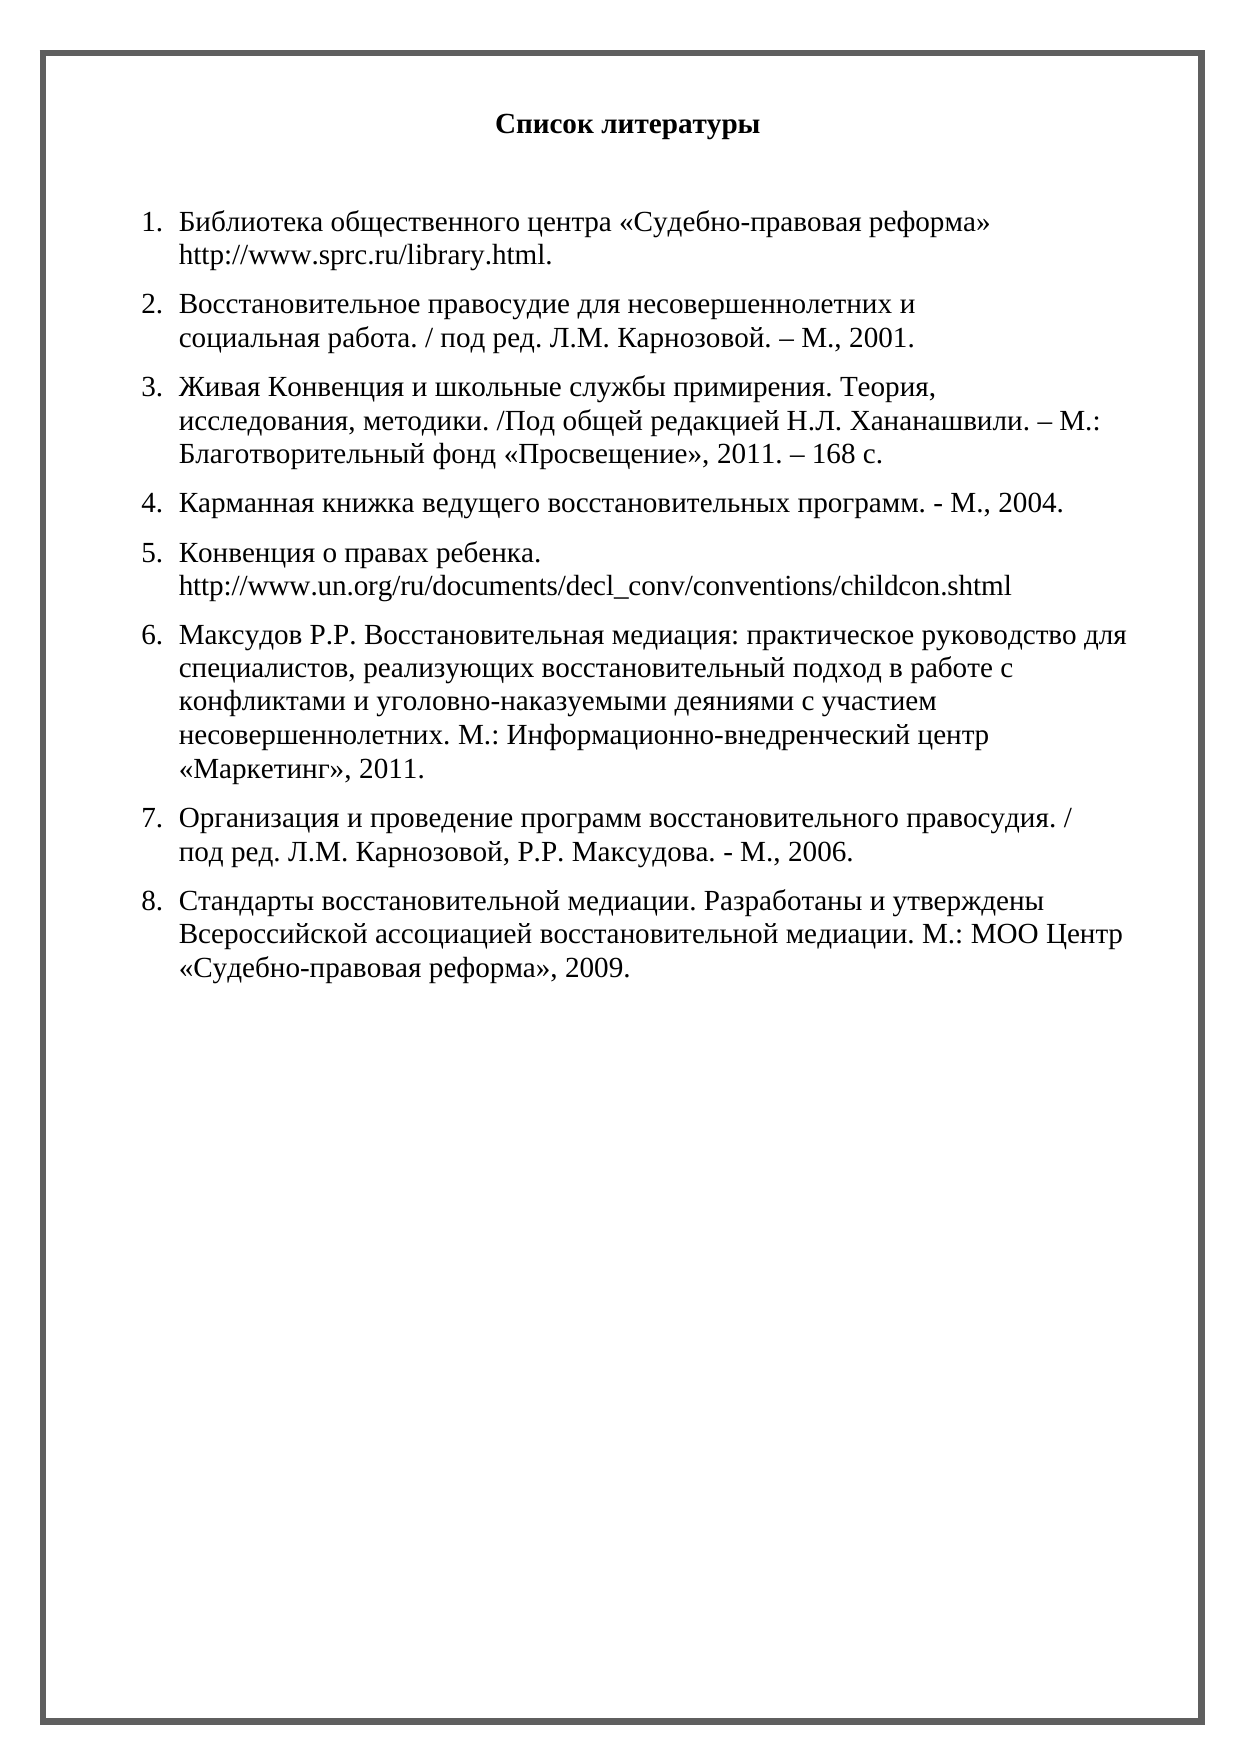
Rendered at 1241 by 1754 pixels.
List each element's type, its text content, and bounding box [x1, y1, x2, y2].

list Максудов Р.Р. Восстановительная медиация: практическое руководство для специалистов, реализующих восстановительный подход в работе с [141, 617, 1127, 684]
list Стандарты восстановительной медиации. Разработаны и утверждены [141, 883, 1198, 916]
list Организация и проведение программ восстановительного правосудия. / под ред. Л.М. Карнозовой, Р.Р. Максудова. - М., 2006. [141, 800, 1123, 867]
text Благотворительный фонд «Просвещение», 2011. – 168 с. [178, 437, 1198, 470]
text несовершеннолетних. М.: Информационно-внедренческий центр [178, 718, 1198, 751]
text конфликтами и уголовно-наказуемыми деяниями с участием [178, 684, 1198, 718]
subtitle Список литературы [265, 106, 990, 139]
list Библиотека общественного центра «Судебно-правовая реформа» http://www.sprc.ru/library.html. [141, 204, 991, 271]
list Живая Конвенция и школьные службы примирения. Теория, исследования, методики. /Под общей редакцией Н.Л. Хананашвили. – М.: [141, 369, 1120, 437]
list Конвенция о правах ребенка. http://www.un.org/ru/documents/decl_conv/conventions/childcon.shtml [141, 535, 1018, 602]
text Всероссийской ассоциацией восстановительной медиации. М.: МОО Центр [178, 917, 1198, 950]
text «Судебно-правовая реформа», 2009. [178, 950, 1198, 984]
list Карманная книжка ведущего восстановительных программ. - М., 2004. [141, 486, 1198, 519]
text «Маркетинг», 2011. [178, 751, 1198, 785]
list Восстановительное правосудие для несовершеннолетних и социальная работа. / под ред. Л.М. Карнозовой. – М., 2001. [141, 287, 1064, 354]
